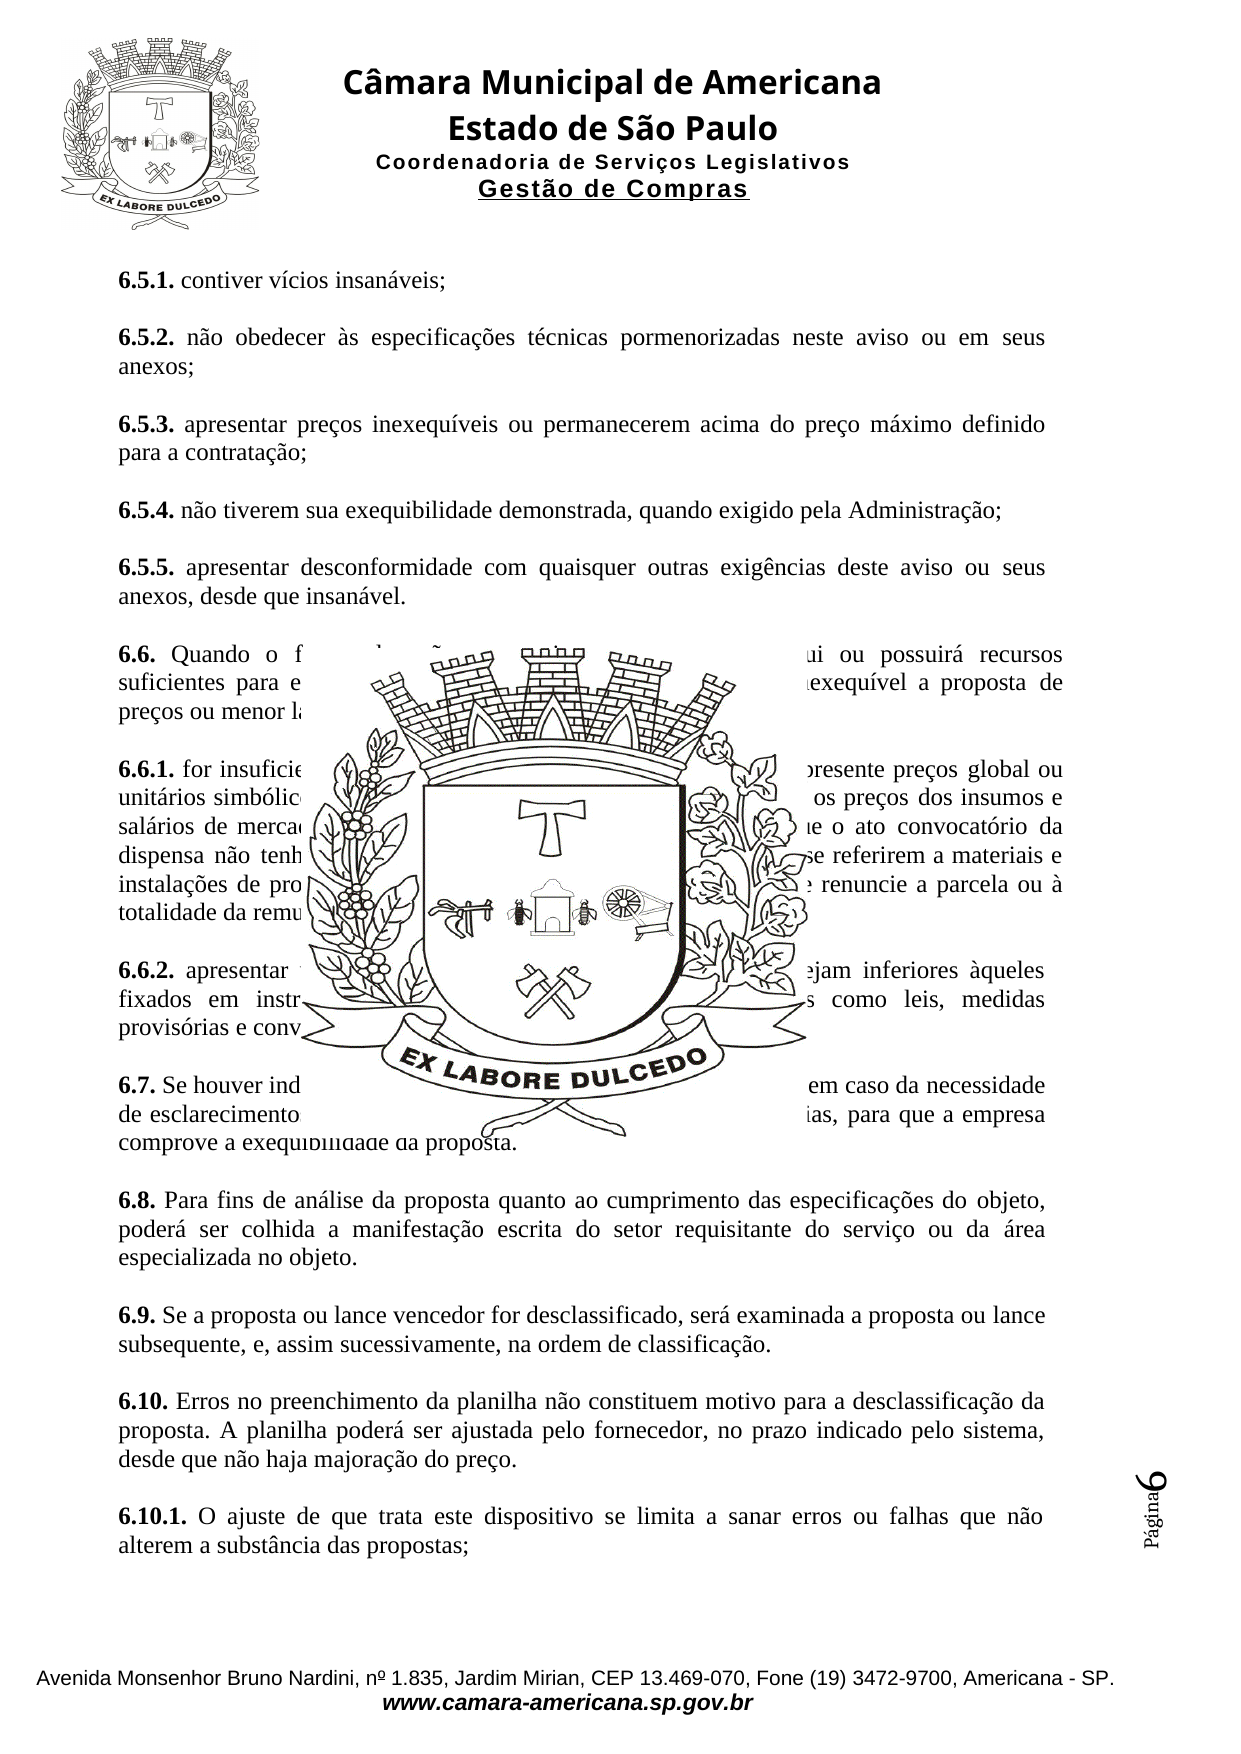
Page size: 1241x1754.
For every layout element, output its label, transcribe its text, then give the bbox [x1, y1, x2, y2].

text 6.5.2. não obedecer às especificações técnicas pormenorizadas neste aviso ou em seus anexos; [118, 322, 1045, 380]
text 6.7. Se houver indícios de inexequibilidade da proposta de preço, ou em caso da necessidade de esclarecimentos complementares, poderão ser efetuadas diligências, para que a empresa comprove a exequibilidade da proposta. [118, 1070, 1045, 1156]
picture [61, 38, 260, 230]
text 6.6.1. for insuficiente para a cobertura dos custos da contratação, apresente preços global ou unitários simbólicos, irrisórios ou de valor zero, incompatíveis com os preços dos insumos e salários de mercado, acrescidos dos respectivos encargos, ainda que o ato convocatório da dispensa não tenha estabelecido limites mínimos, exceto quando se referirem a materiais e instalações de propriedade do próprio fornecedor, para os quais ele renuncie a parcela ou à totalidade da remuneração. [808, 754, 1063, 926]
text 6.5.5. apresentar desconformidade com quaisquer outras exigências deste aviso ou seus anexos, desde que insanável. [118, 552, 1045, 610]
text 6.6.1. for insuficiente para a cobertura dos custos da contratação, apresente preços global ou unitários simbólicos, irrisórios ou de valor zero, incompatíveis com os preços dos insumos e salários de mercado, acrescidos dos respectivos encargos, ainda que o ato convocatório da dispensa não tenha estabelecido limites mínimos, exceto quando se referirem a materiais e instalações de propriedade do próprio fornecedor, para os quais ele renuncie a parcela ou à totalidade da remuneração. [118, 754, 301, 926]
text 6.6.2. apresentar um ou mais valores da planilha de custo que sejam inferiores àqueles fixados em instrumentos de caráter normativo obrigatório, tais como leis, medidas provisórias e convenções coletivas de trabalho vigentes. [118, 955, 301, 1041]
text 6.5.4. não tiverem sua exequibilidade demonstrada, quando exigido pela Administração; [118, 495, 1063, 524]
text 6.6. Quando o fornecedor não conseguir comprovar que possui ou possuirá recursos suficientes para executar a contento o objeto, será considerada inexequível a proposta de preços ou menor lance que: [118, 639, 1063, 725]
picture [301, 648, 808, 1138]
text 6.9. Se a proposta ou lance vencedor for desclassificado, será examinada a proposta ou lance subsequente, e, assim sucessivamente, na ordem de classificação. [118, 1300, 1045, 1357]
text 6.5.1. contiver vícios insanáveis; [118, 265, 1063, 294]
text 6.10. Erros no preenchimento da planilha não constituem motivo para a desclassificação da proposta. A planilha poderá ser ajustada pelo fornecedor, no prazo indicado pelo sistema, desde que não haja majoração do preço. [118, 1386, 1045, 1472]
text 6.5.3. apresentar preços inexequíveis ou permanecerem acima do preço máximo definido para a contratação; [118, 409, 1045, 466]
text 6.10.1. O ajuste de que trata este dispositivo se limita a sanar erros ou falhas que não alterem a substância das propostas; [118, 1501, 1045, 1559]
text 6.8. Para fins de análise da proposta quanto ao cumprimento das especificações do objeto, poderá ser colhida a manifestação escrita do setor requisitante do serviço ou da área especializada no objeto. [118, 1185, 1045, 1271]
text 6.6.2. apresentar um ou mais valores da planilha de custo que sejam inferiores àqueles fixados em instrumentos de caráter normativo obrigatório, tais como leis, medidas provisórias e convenções coletivas de trabalho vigentes. [808, 955, 1045, 1041]
